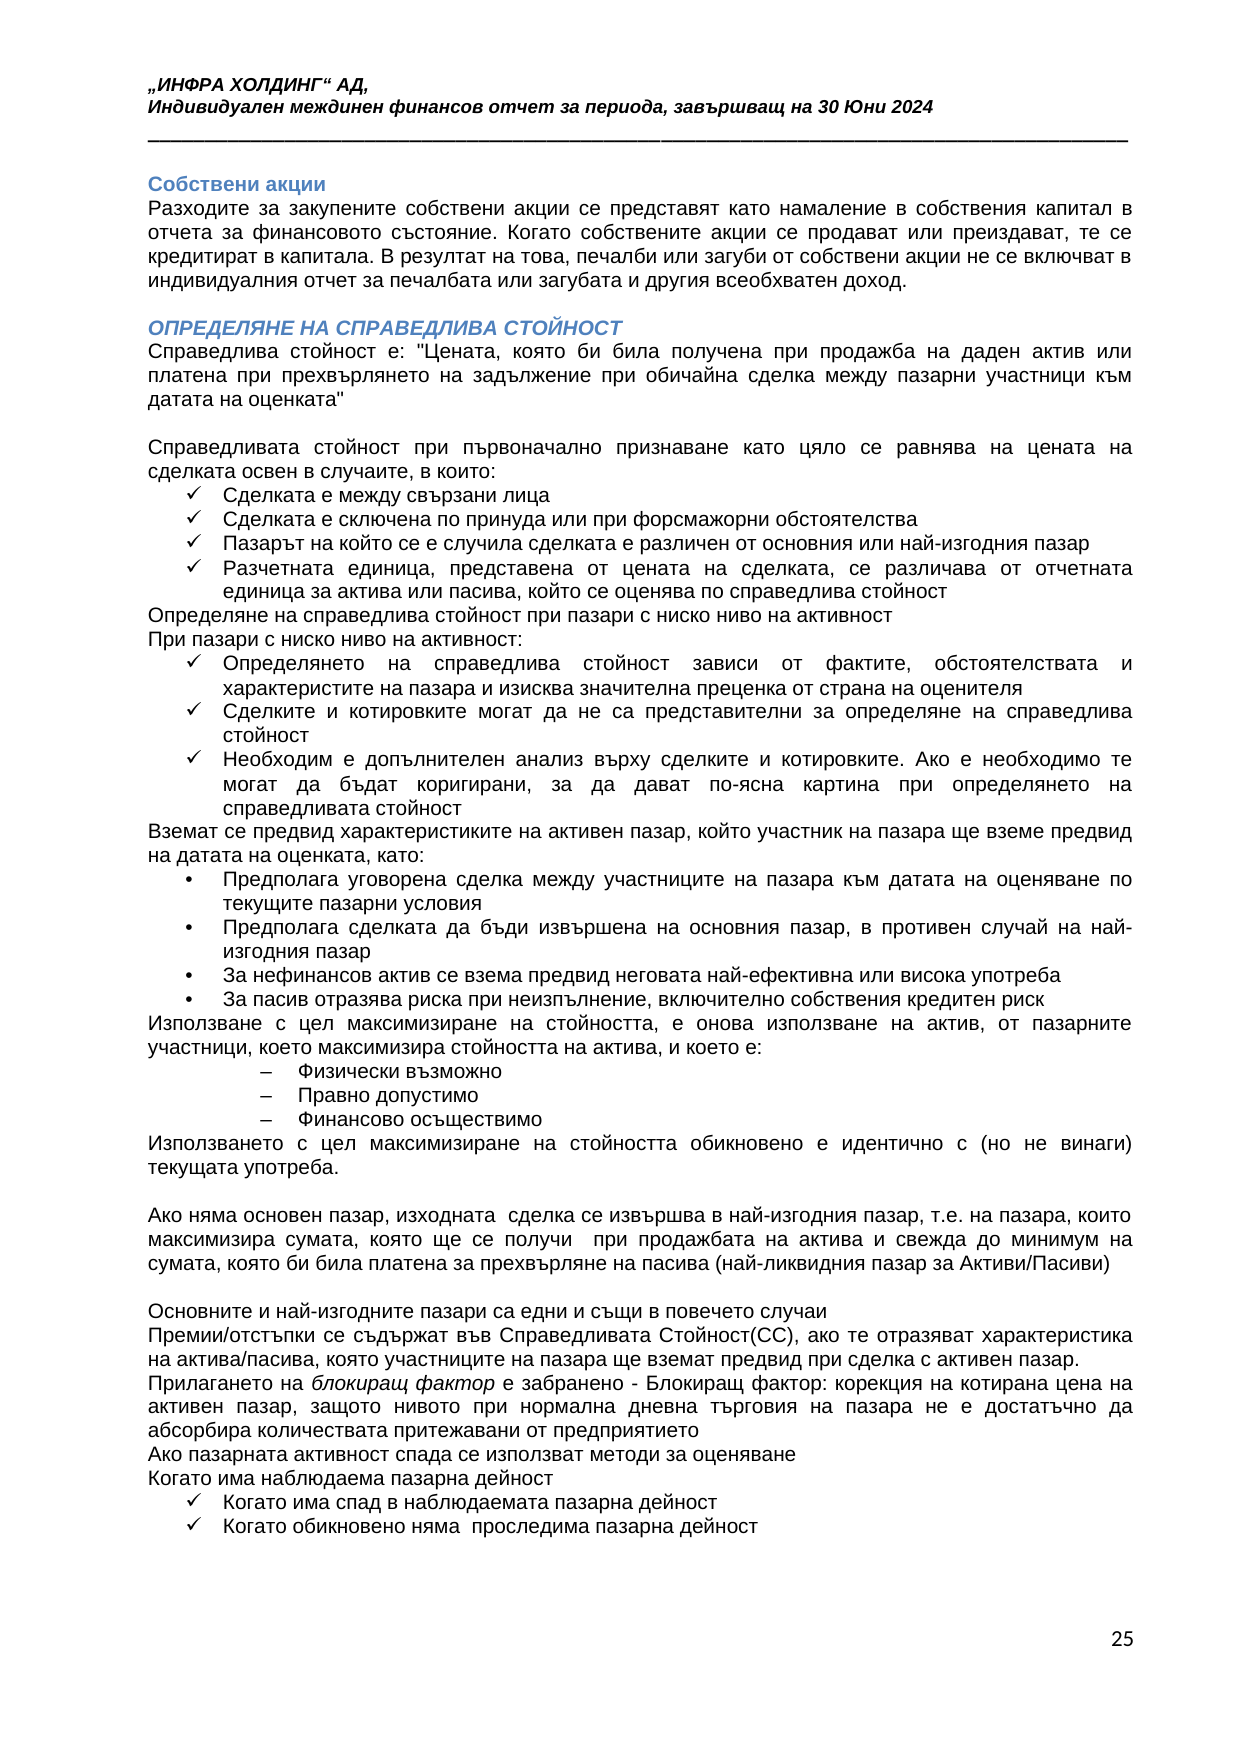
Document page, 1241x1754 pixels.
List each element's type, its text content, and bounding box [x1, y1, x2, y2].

list Когато обикновено няма проследима пазарна дейност [185, 1514, 1134, 1538]
list Определянето на справедлива стойност зависи от фактите, обстоятелствата и характеристите на пазара и изисква значителна преценка от страна на оценителя [185, 651, 1134, 699]
text Премии/отстъпки се съдържат във Справедливата Стойност(СС), ако те отразяват характеристика на актива/пасива, която участниците на пазара ще вземат предвид при сделка с активен пазар. [148, 1322, 1134, 1370]
list Необходим е допълнителен анализ върху сделките и котировките. Ако е необходимо те могат да бъдат коригирани, за да дават по-ясна картина при определянето на справедливата стойност [185, 747, 1134, 819]
list Пазарът на който се е случила сделката е различен от основния или най-изгодния пазар [185, 531, 1134, 555]
subtitle ОПРЕДЕЛЯНЕ НА СПРАВЕДЛИВА СТОЙНОСТ [148, 315, 1134, 339]
list Сделките и котировките могат да не са представителни за определяне на справедлива стойност [185, 699, 1134, 747]
text Използване с цел максимизиране на стойността, е онова използване на актив, от пазарните участници, което максимизира стойността на актива, и което е: [148, 1011, 1134, 1059]
text Вземат се предвид характеристиките на активен пазар, който участник на пазара ще вземе предвид на датата на оценката, като: [148, 819, 1134, 867]
text Определяне на справедлива стойност при пазари с ниско ниво на активност [148, 603, 1134, 627]
list Когато има спад в наблюдаемата пазарна дейност [185, 1490, 1134, 1514]
text Основните и най-изгодните пазари са едни и същи в повечето случаи [148, 1298, 1134, 1322]
text Използването с цел максимизиране на стойността обикновено е идентично с (но не винаги) текущата употреба. [148, 1131, 1134, 1179]
text Разходите за закупените собствени акции се представят като намаление в собствения капитал в отчета за финансовото състояние. Когато собствените акции се продават или преиздават, те се кредитират в капитала. В резултат на това, печалби или загуби от собствени акции не се включват в индивидуалния отчет за печалбата или загубата и другия всеобхватен доход. [148, 196, 1134, 291]
text При пазари с ниско ниво на активност: [148, 627, 1134, 651]
text Справедлива стойност е: "Цената, която би била получена при продажба на даден актив или платена при прехвърлянето на задължение при обичайна сделка между пазарни участници към датата на оценката" [148, 339, 1134, 411]
list Сделката е сключена по принуда или при форсмажорни обстоятелства [185, 507, 1134, 531]
subtitle Собствени акции [148, 172, 1134, 196]
text Прилагането на блокиращ фактор е забранено - Блокиращ фактор: корекция на котирана цена на активен пазар, защото нивото при нормална дневна търговия на пазара не е достатъчно да абсорбира количествата притежавани от предприятието [148, 1370, 1134, 1442]
list За нефинансов актив се взема предвид неговата най-ефективна или висока употреба [185, 963, 1134, 987]
list Разчетната единица, представена от цената на сделката, се различава от отчетната единица за актива или пасива, който се оценява по справедлива стойност [185, 555, 1134, 603]
list Предполага уговорена сделка между участниците на пазара към датата на оценяване по текущите пазарни условия [185, 867, 1134, 915]
list Правно допустимо [260, 1083, 1134, 1107]
text Справедливата стойност при първоначално признаване като цяло се равнява на цената на сделката освен в случаите, в които: [148, 435, 1134, 483]
text Ако няма основен пазар, изходната сделка се извършва в най-изгодния пазар, т.е. на пазара, които максимизира сумата, която ще се получи при продажбата на актива и свежда до минимум на сумата, която би била платена за прехвърляне на пасива (най-ликвидния пазар за Активи/Пасиви) [148, 1203, 1134, 1274]
list За пасив отразява риска при неизпълнение, включително собствения кредитен риск [185, 987, 1134, 1011]
text Ако пазарната активност спада се използват методи за оценяване [148, 1442, 1134, 1466]
list Предполага сделката да бъди извършена на основния пазар, в противен случай на най-изгодния пазар [185, 915, 1134, 963]
list Финансово осъществимо [260, 1107, 1134, 1131]
list Сделката е между свързани лица [185, 483, 1134, 507]
text Когато има наблюдаема пазарна дейност [148, 1466, 1134, 1490]
list Физически възможно [260, 1059, 1134, 1083]
